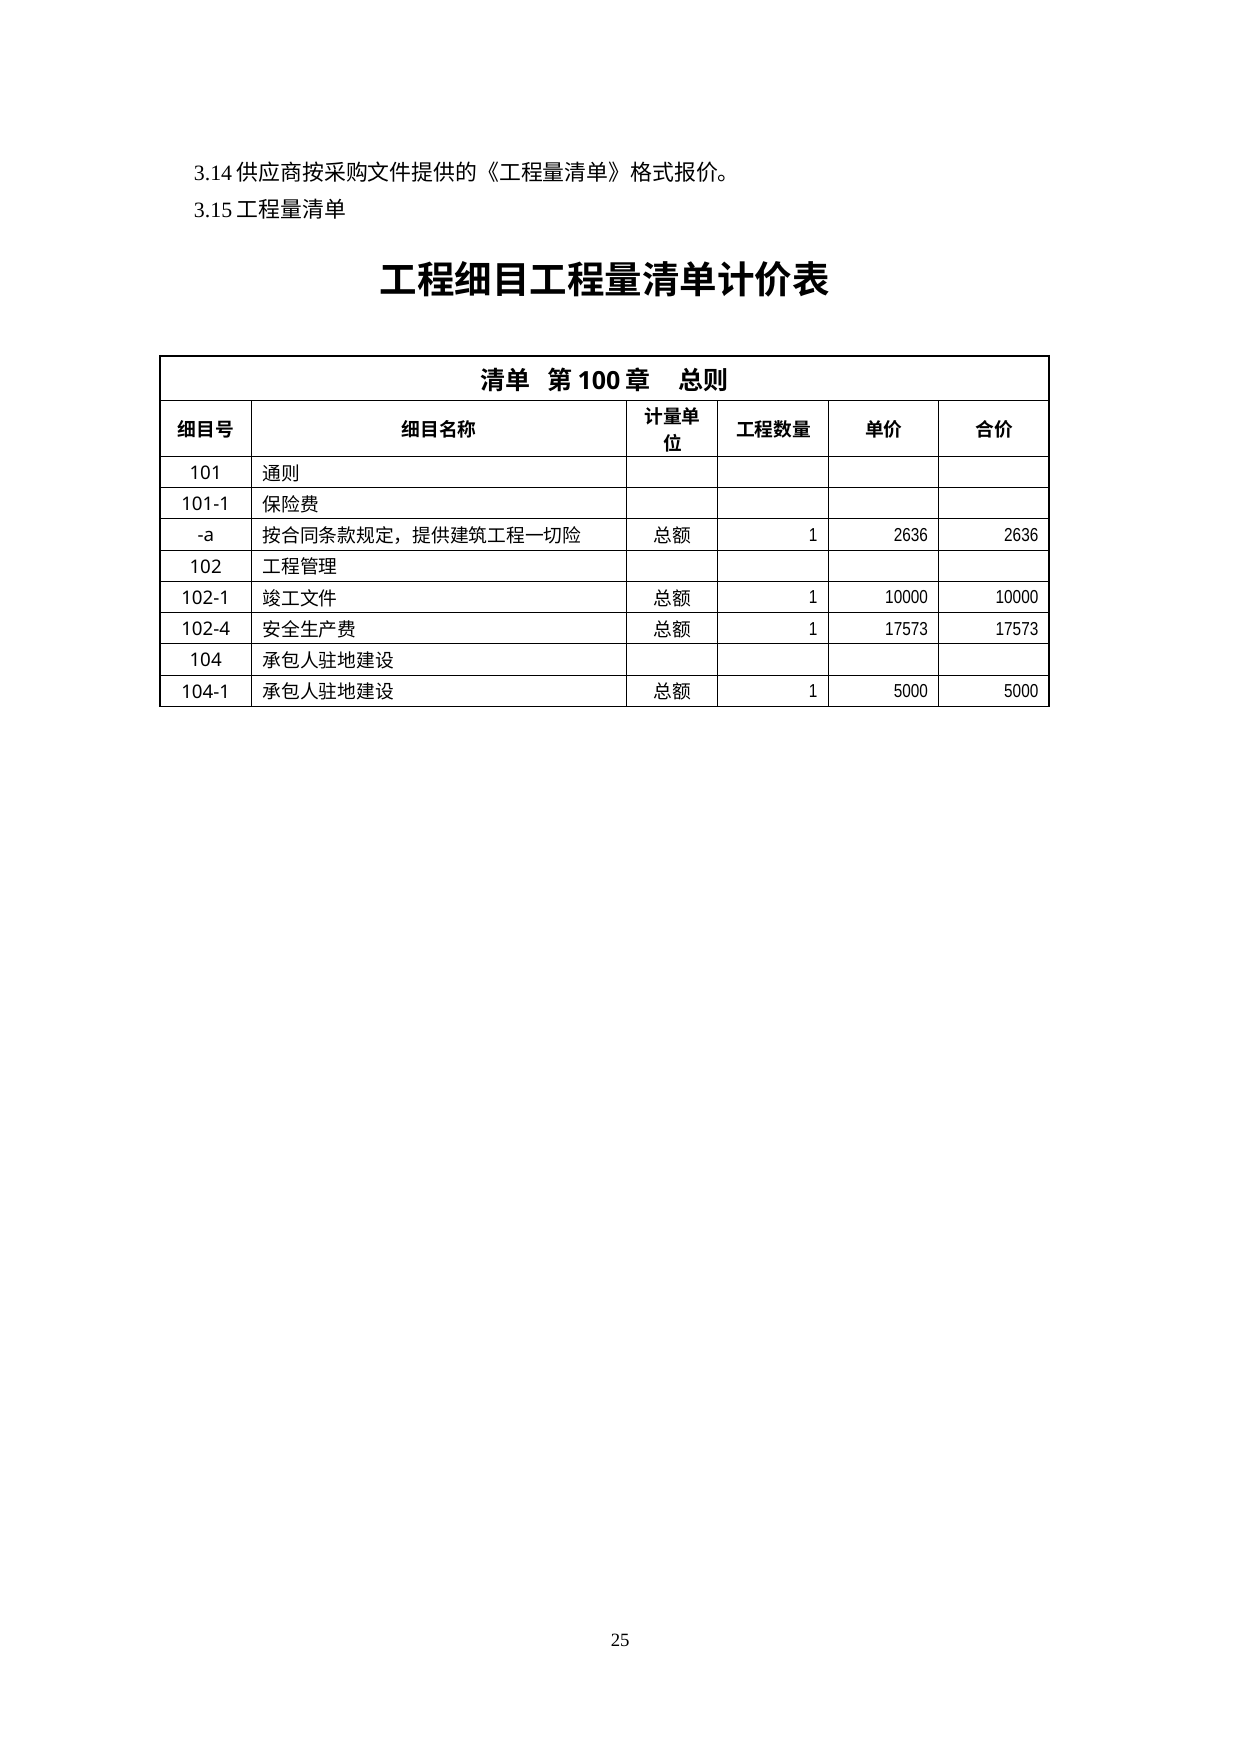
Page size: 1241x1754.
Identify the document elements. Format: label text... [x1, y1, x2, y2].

text 3.15工程量清单 [150, 187, 1090, 225]
text 3.14供应商按采购文件提供的《工程量清单》格式报价。 [150, 150, 1090, 187]
